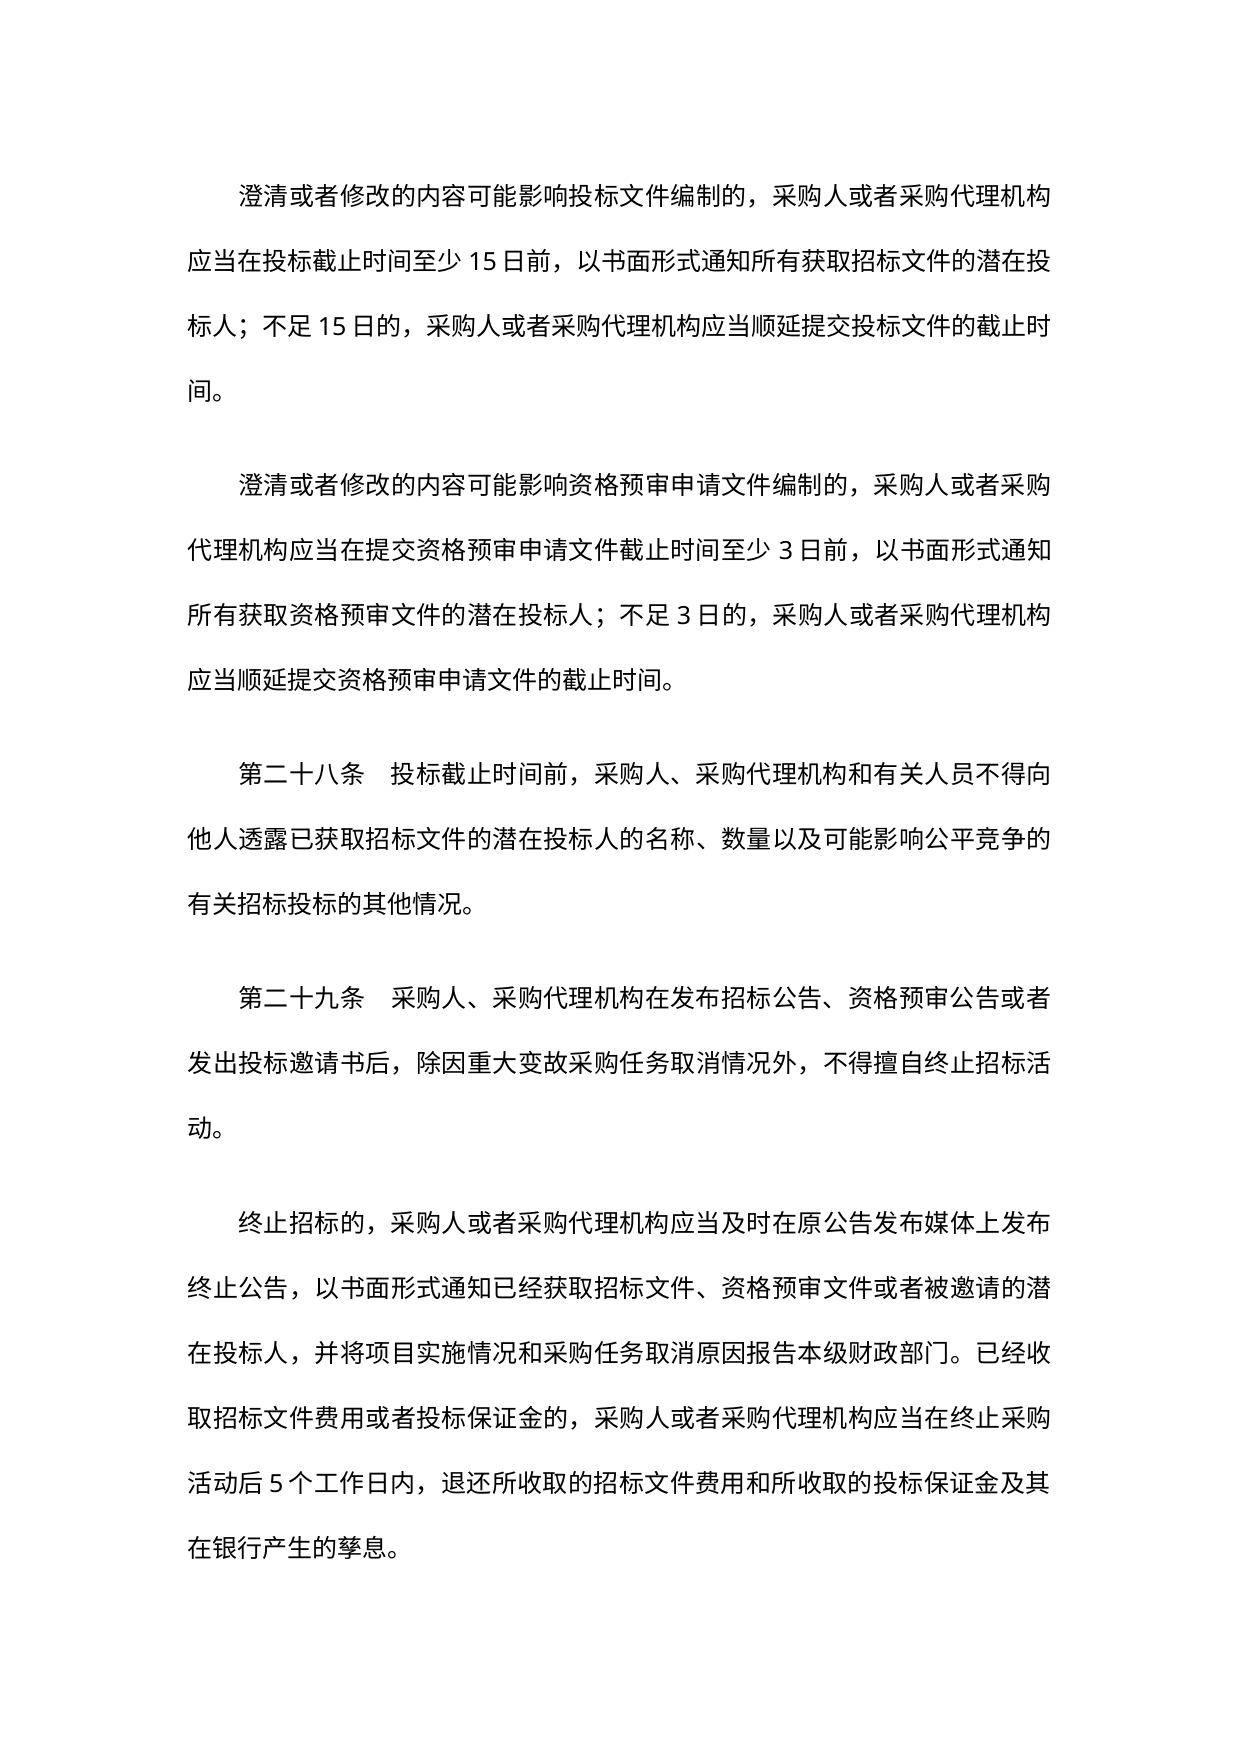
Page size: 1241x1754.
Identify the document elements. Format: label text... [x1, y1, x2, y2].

text 澄清或者修改的内容可能影响投标文件编制的，采购人或者采购代理机构应当在投标截止时间至少15日前，以书面形式通知所有获取招标文件的潜在投标人；不足15日的，采购人或者采购代理机构应当顺延提交投标文件的截止时间。 [187, 162, 1053, 422]
text 第二十八条 投标截止时间前，采购人、采购代理机构和有关人员不得向他人透露已获取招标文件的潜在投标人的名称、数量以及可能影响公平竞争的有关招标投标的其他情况。 [187, 740, 1053, 935]
text 终止招标的，采购人或者采购代理机构应当及时在原公告发布媒体上发布终止公告，以书面形式通知已经获取招标文件、资格预审文件或者被邀请的潜在投标人，并将项目实施情况和采购任务取消原因报告本级财政部门。已经收取招标文件费用或者投标保证金的，采购人或者采购代理机构应当在终止采购活动后5个工作日内，退还所收取的招标文件费用和所收取的投标保证金及其在银行产生的孳息。 [187, 1189, 1053, 1579]
text 第二十九条 采购人、采购代理机构在发布招标公告、资格预审公告或者发出投标邀请书后，除因重大变故采购任务取消情况外，不得擅自终止招标活动。 [187, 964, 1053, 1159]
text 澄清或者修改的内容可能影响资格预审申请文件编制的，采购人或者采购代理机构应当在提交资格预审申请文件截止时间至少3日前，以书面形式通知所有获取资格预审文件的潜在投标人；不足3日的，采购人或者采购代理机构应当顺延提交资格预审申请文件的截止时间。 [187, 451, 1053, 711]
